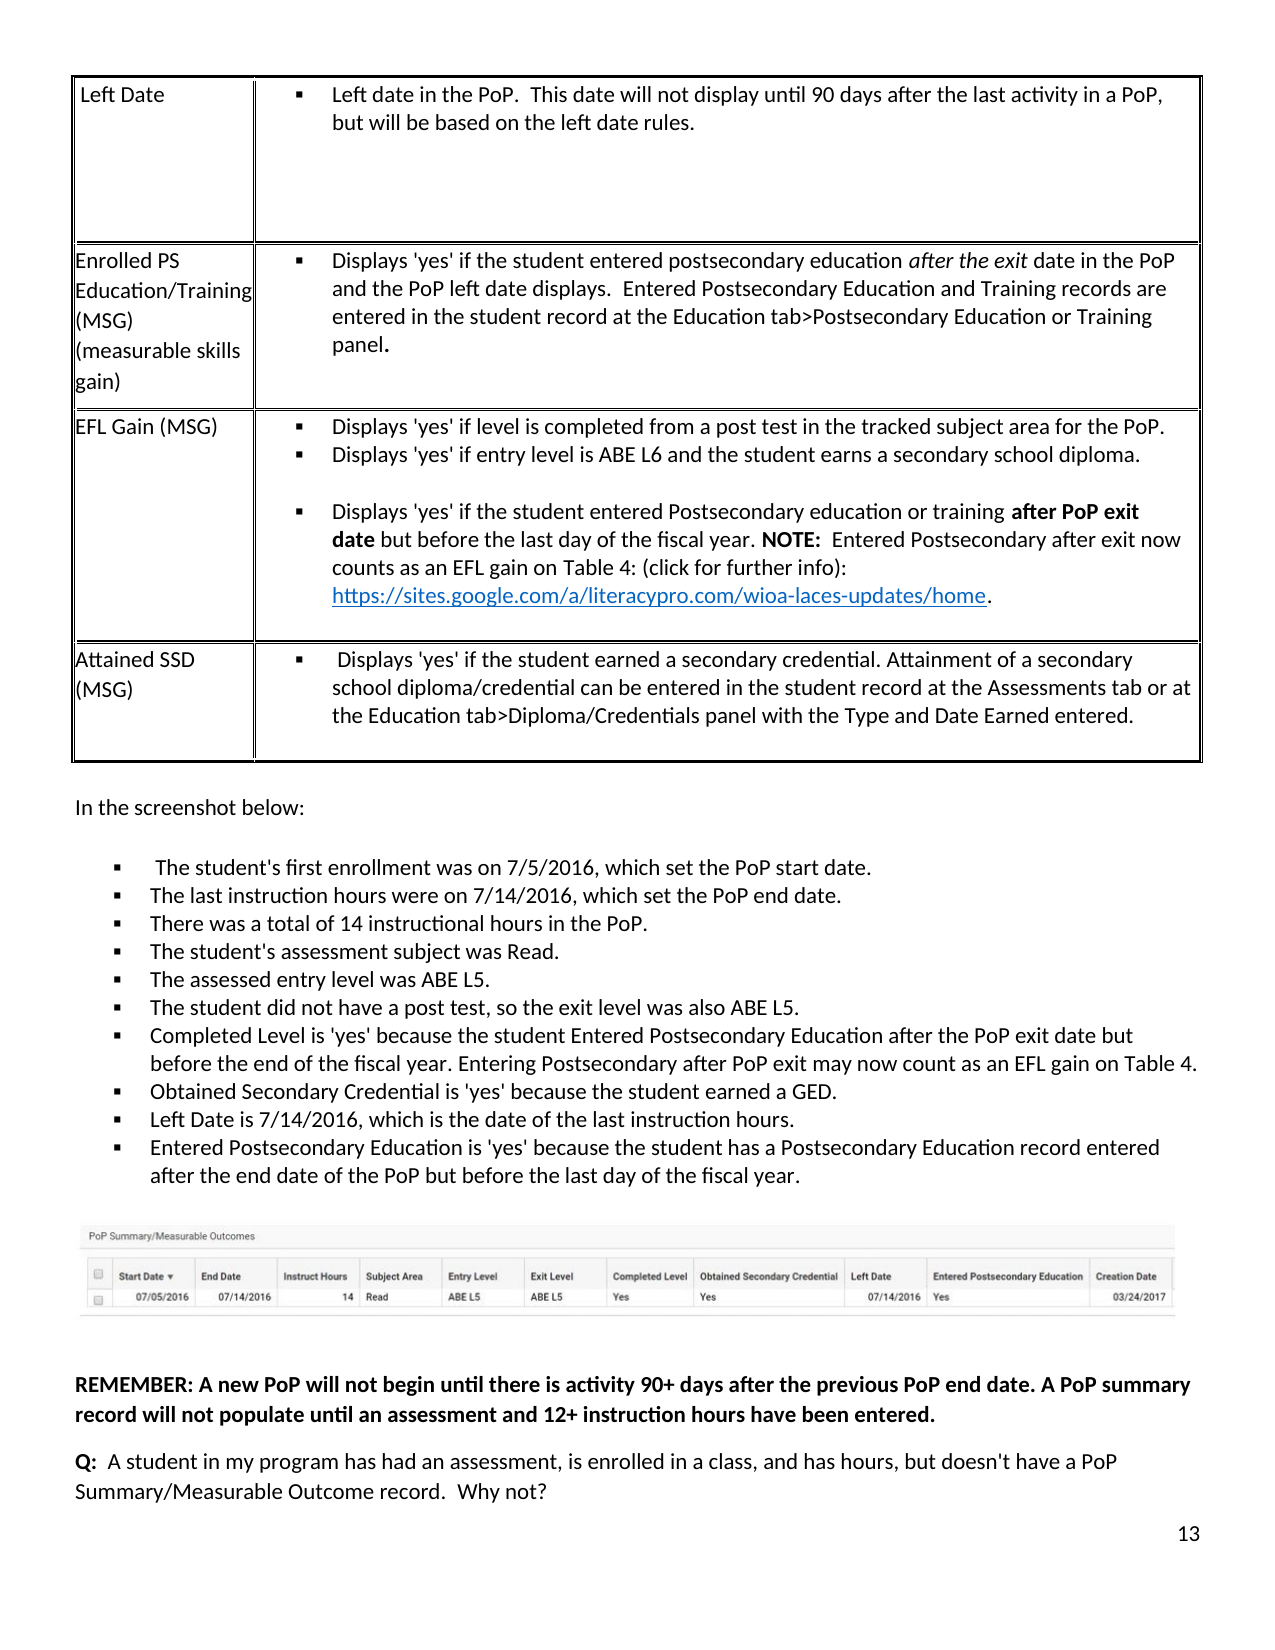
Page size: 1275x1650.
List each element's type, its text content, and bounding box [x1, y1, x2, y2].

table_cell Left date in the PoP. This date will not display until 90 days after the last activity in a PoP, but will be based on the left date rules. [255, 78, 1199, 241]
picture [75, 1218, 1177, 1321]
list Obtained Secondary Credential is 'yes' because the student earned a GED. [112, 1077, 1200, 1105]
table_cell EFL Gain (MSG) [75, 408, 253, 640]
list The student did not have a post test, so the exit level was also ABE L5. [112, 993, 1200, 1021]
list Completed Level is 'yes' because the student Entered Postsecondary Education after the PoP exit date but before the end of the fiscal year. Entering Postsecondary after PoP exit may now count as an EFL gain on Table 4. [112, 1021, 1200, 1077]
text REMEMBER: A new PoP will not begin until there is activity 90+ days after the previous PoP end date. A PoP summary record will not populate until an assessment and 12+ instruction hours have been entered. [75, 1370, 1200, 1428]
list Left Date is 7/14/2016, which is the date of the last instruction hours. [112, 1105, 1200, 1133]
table_cell Displays 'yes' if level is completed from a post test in the tracked subject area for the PoP. Displays 'yes' if entry level is ABE L6 and the student earns a secondary school diploma. Displays 'yes' if the student entered Postsecondary education or training after PoP exit date but before the last day of the fiscal year. NOTE: Entered Postsecondary after exit now counts as an EFL gain on Table 4: (click for further info): https://sites.google.com/a/literacypro.com/wioa-laces-updates/home. [256, 408, 1200, 640]
list Entered Postsecondary Education is 'yes' because the student has a Postsecondary Education record entered after the end date of the PoP but before the last day of the fiscal year. [112, 1133, 1200, 1189]
text In the screenshot below: [75, 793, 1200, 821]
table_cell Attained SSD (MSG) [75, 640, 254, 760]
list There was a total of 14 instructional hours in the PoP. [112, 909, 1200, 937]
table_cell Displays 'yes' if the student entered postsecondary education after the exit date in the PoP and the PoP left date displays. Entered Postsecondary Education and Training records are entered in the student record at the Education tab>Postsecondary Education or Training panel. [256, 241, 1200, 407]
table_cell Enrolled PS Education/Training (MSG) (measurable skills gain) [75, 241, 253, 407]
list The last instruction hours were on 7/14/2016, which set the PoP end date. [112, 881, 1200, 909]
list The assessed entry level was ABE L5. [112, 965, 1200, 993]
table_cell Displays 'yes' if the student earned a secondary credential. Attainment of a secondary school diploma/credential can be entered in the student record at the Assessments tab or at the Education tab>Diploma/Credentials panel with the Type and Date Earned entered. [255, 640, 1200, 760]
table_cell Left Date [75, 78, 254, 241]
list The student's assessment subject was Read. [112, 937, 1200, 965]
list The student's first enrollment was on 7/5/2016, which set the PoP start date. [112, 853, 1200, 881]
text Q: A student in my program has had an assessment, is enrolled in a class, and has hours, but doesn't have a PoP Summary/Measurable Outcome record. Why not? [75, 1447, 1200, 1505]
